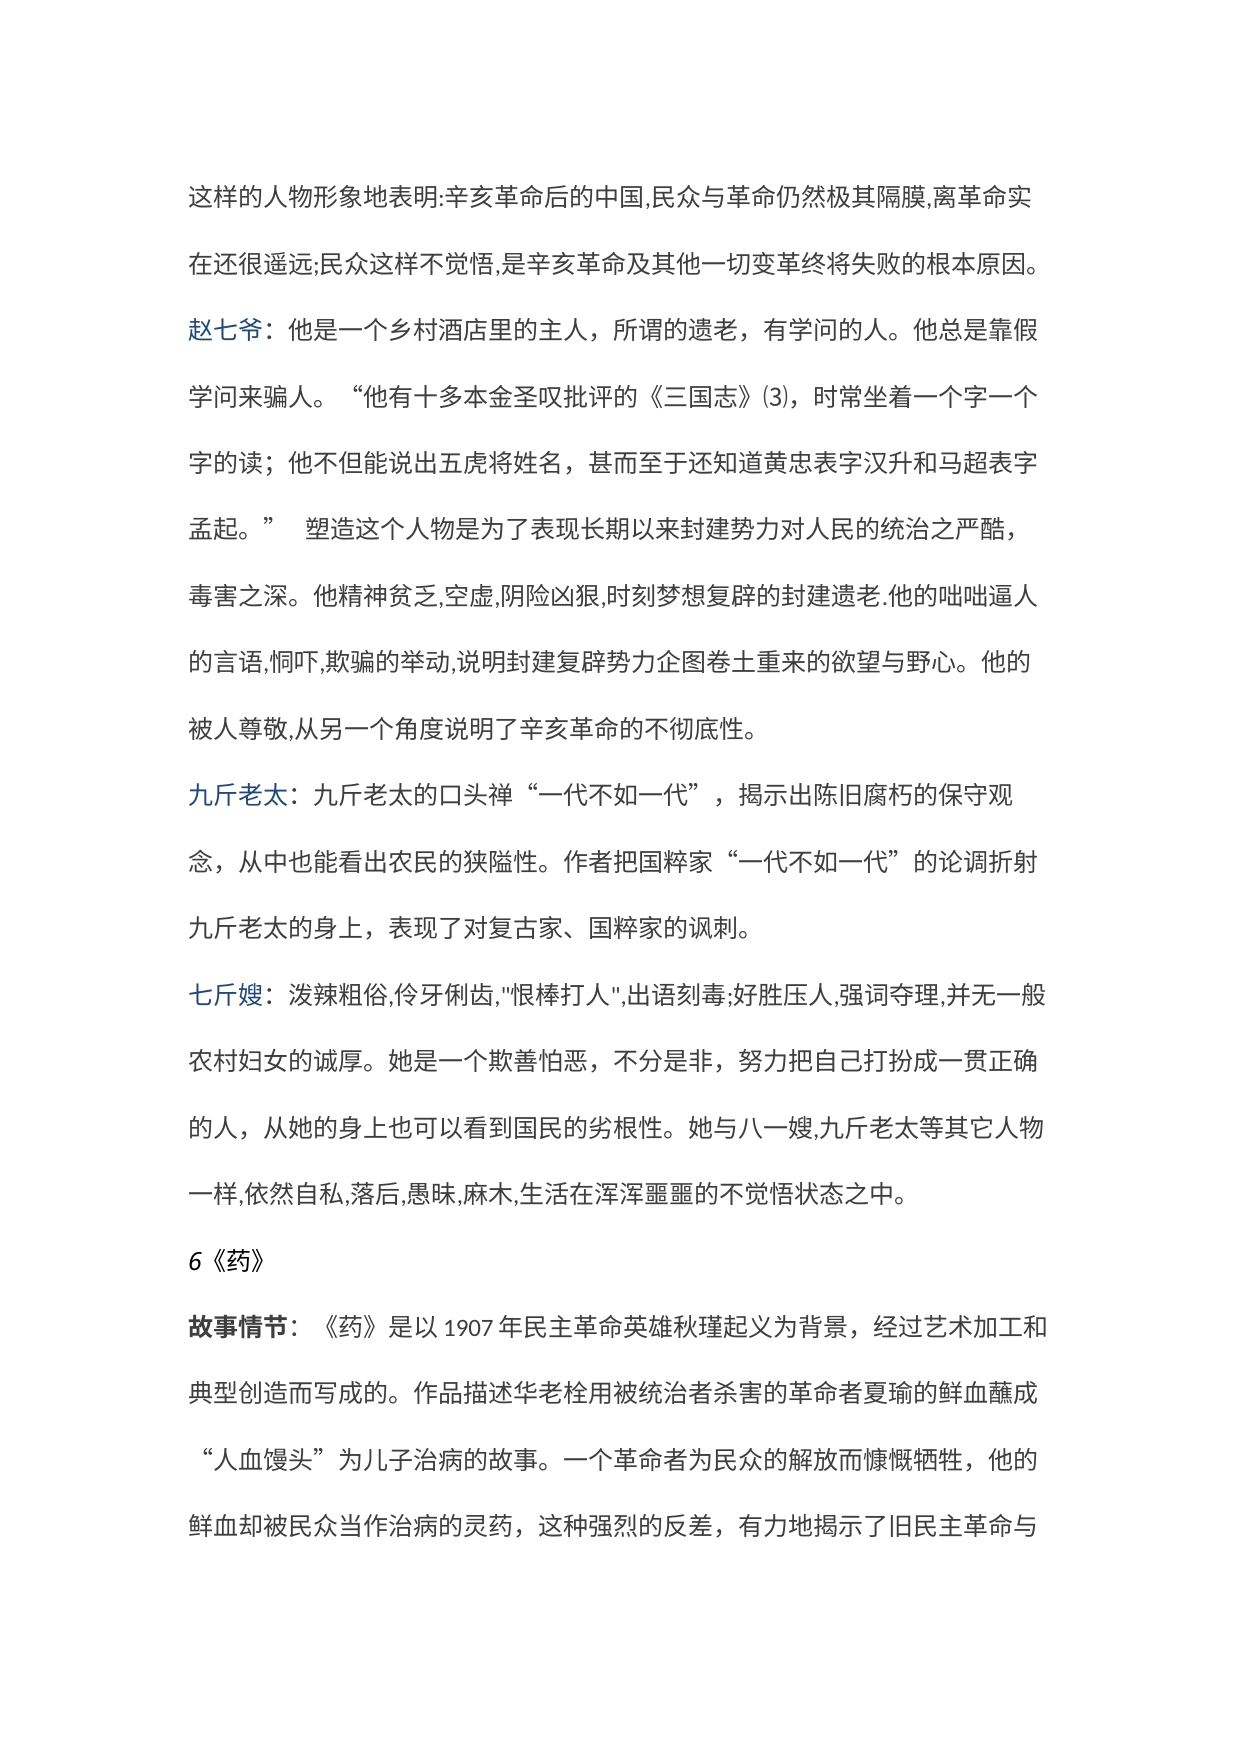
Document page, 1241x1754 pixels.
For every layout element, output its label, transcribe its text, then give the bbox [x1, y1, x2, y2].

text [188, 1292, 1052, 1558]
text 七斤嫂：泼辣粗俗,伶牙俐齿,"恨棒打人",出语刻毒;好胜压人,强词夺理,并无一般农村妇女的诚厚。她是一个欺善怕恶，不分是非，努力把自己打扮成一贯正确的人，从她的身上也可以看到国民的劣根性。她与八一嫂,九斤老太等其它人物一样,依然自私,落后,愚昧,麻木,生活在浑浑噩噩的不觉悟状态之中。 [188, 960, 1052, 1226]
text 6《药》 [188, 1226, 1052, 1292]
text 九斤老太：九斤老太的口头禅“一代不如一代”，揭示出陈旧腐朽的保守观念，从中也能看出农民的狭隘性。作者把国粹家“一代不如一代”的论调折射九斤老太的身上，表现了对复古家、国粹家的讽刺。 [188, 761, 1052, 960]
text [188, 162, 1052, 295]
text 赵七爷：他是一个乡村酒店里的主人，所谓的遗老，有学问的人。他总是靠假学问来骗人。“他有十多本金圣叹批评的《三国志》⑶，时常坐着一个字一个字的读；他不但能说出五虎将姓名，甚而至于还知道黄忠表字汉升和马超表字孟起。” 塑造这个人物是为了表现长期以来封建势力对人民的统治之严酷，毒害之深。他精神贫乏,空虚,阴险凶狠,时刻梦想复辟的封建遗老.他的咄咄逼人的言语,恫吓,欺骗的举动,说明封建复辟势力企图卷土重来的欲望与野心。他的被人尊敬,从另一个角度说明了辛亥革命的不彻底性。 [188, 295, 1052, 761]
